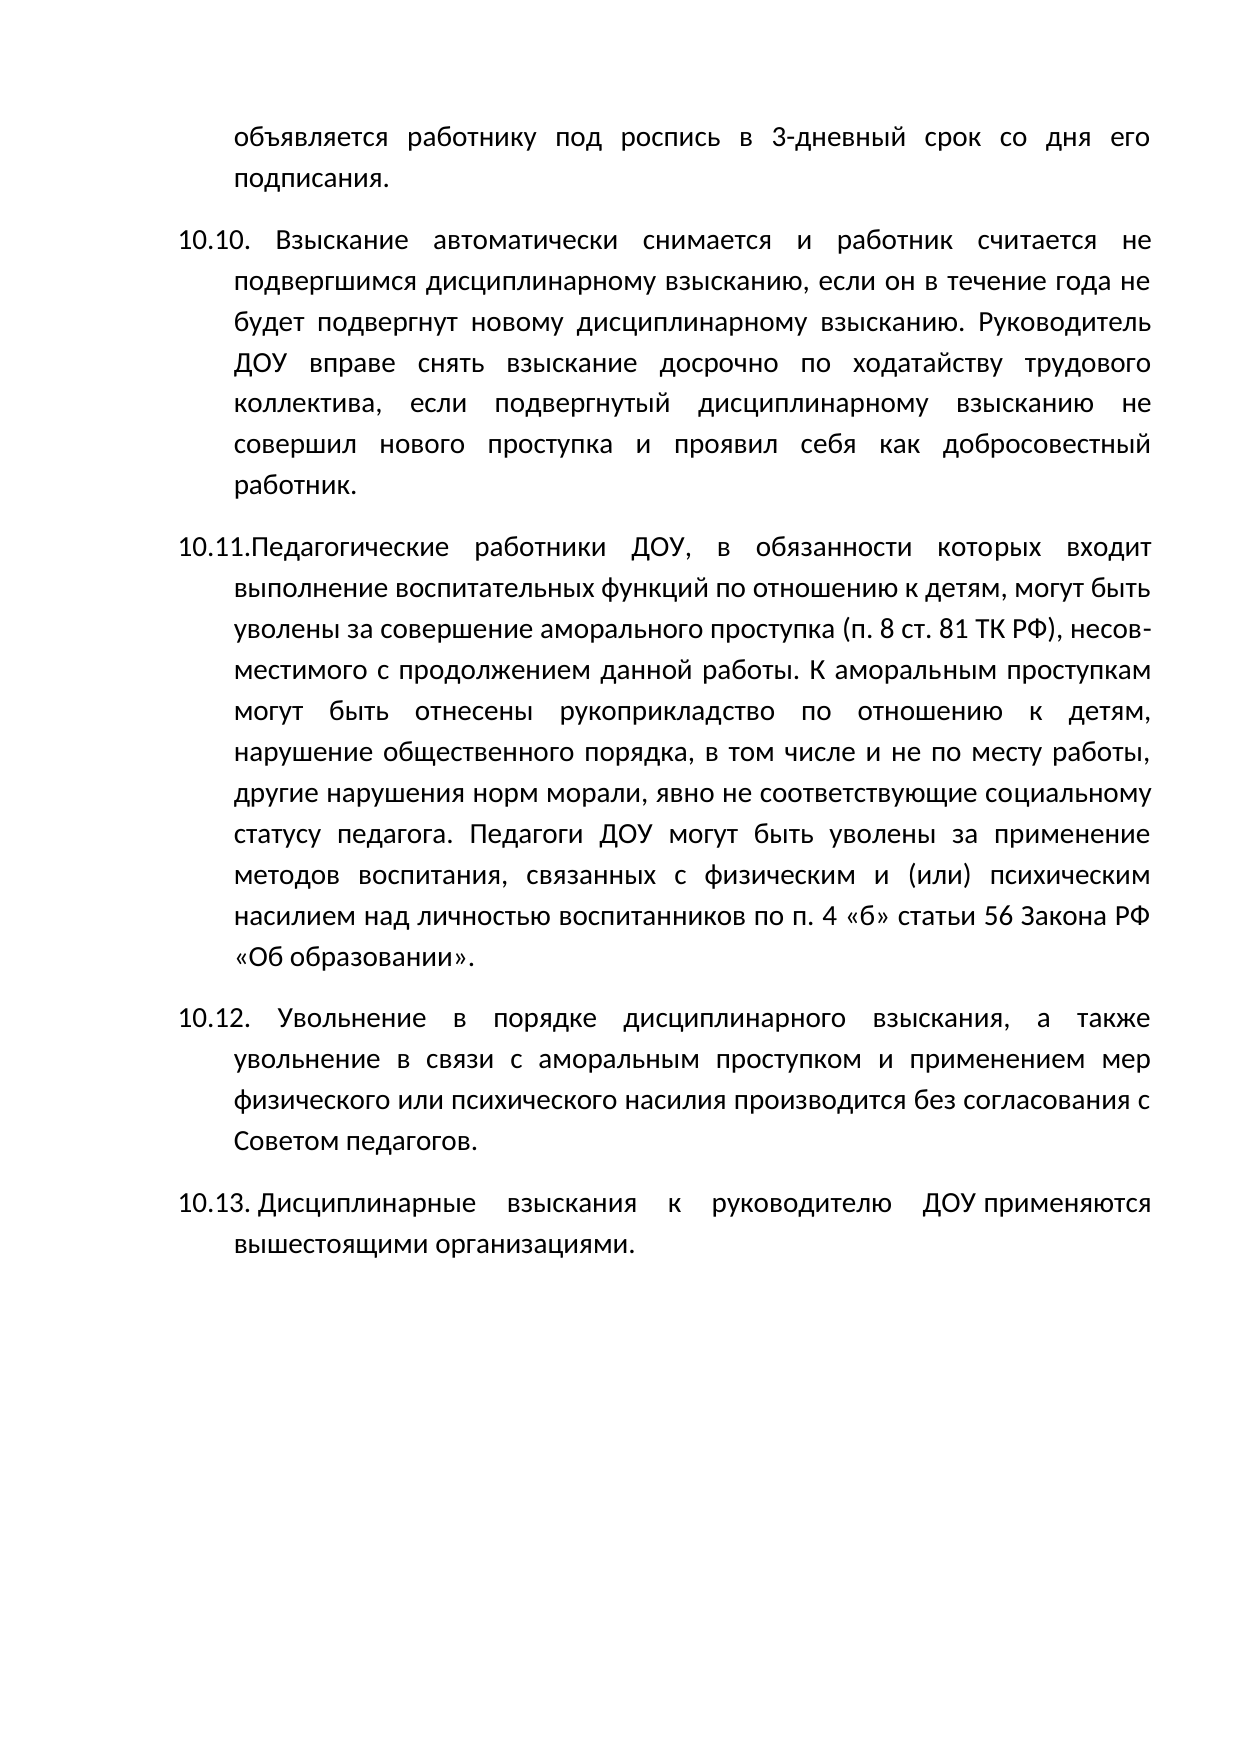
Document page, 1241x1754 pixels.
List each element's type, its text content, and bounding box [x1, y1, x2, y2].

text 10.10. Взыскание автоматически снимается и работник считается не подвергшимся дисциплинарному взысканию, если он в течение года не будет подвергнут новому дисциплинарному взысканию. Руководитель ДОУ вправе снять взыскание досрочно по ходатайству трудового коллектива, если подвергнутый дисциплинарному взысканию не совершил нового проступка и проявил себя как добросовестный работник. [177, 221, 1152, 502]
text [177, 118, 1152, 195]
text 10.11.Педагогические работники ДОУ, в обязанности которых входит выполнение воспитательных функций по отношению к детям, могут быть уволены за совершение аморального проступка (п. 8 ст. 81 ТК РФ), несовместимого с продолжением данной работы. К аморальным проступкам могут быть отнесены рукоприкладство по отношению к детям, нарушение общественного порядка, в том числе и не по месту работы, другие нарушения норм морали, явно не соответствующие социальному статусу педагога. Педагоги ДОУ могут быть уволены за применение методов воспитания, связанных с физическим и (или) психическим насилием над личностью воспитанников по п. 4 «б» статьи 56 Закона РФ «Об образовании». [177, 528, 1152, 973]
text 10.13. Дисциплинарные взыскания к руководителю ДОУ применяются вышестоящими организациями. [177, 1184, 1152, 1261]
text 10.12. Увольнение в порядке дисциплинарного взыскания, а также увольнение в связи с аморальным проступком и применением мер физического или психического насилия производится без согласования с Советом педагогов. [177, 999, 1152, 1158]
